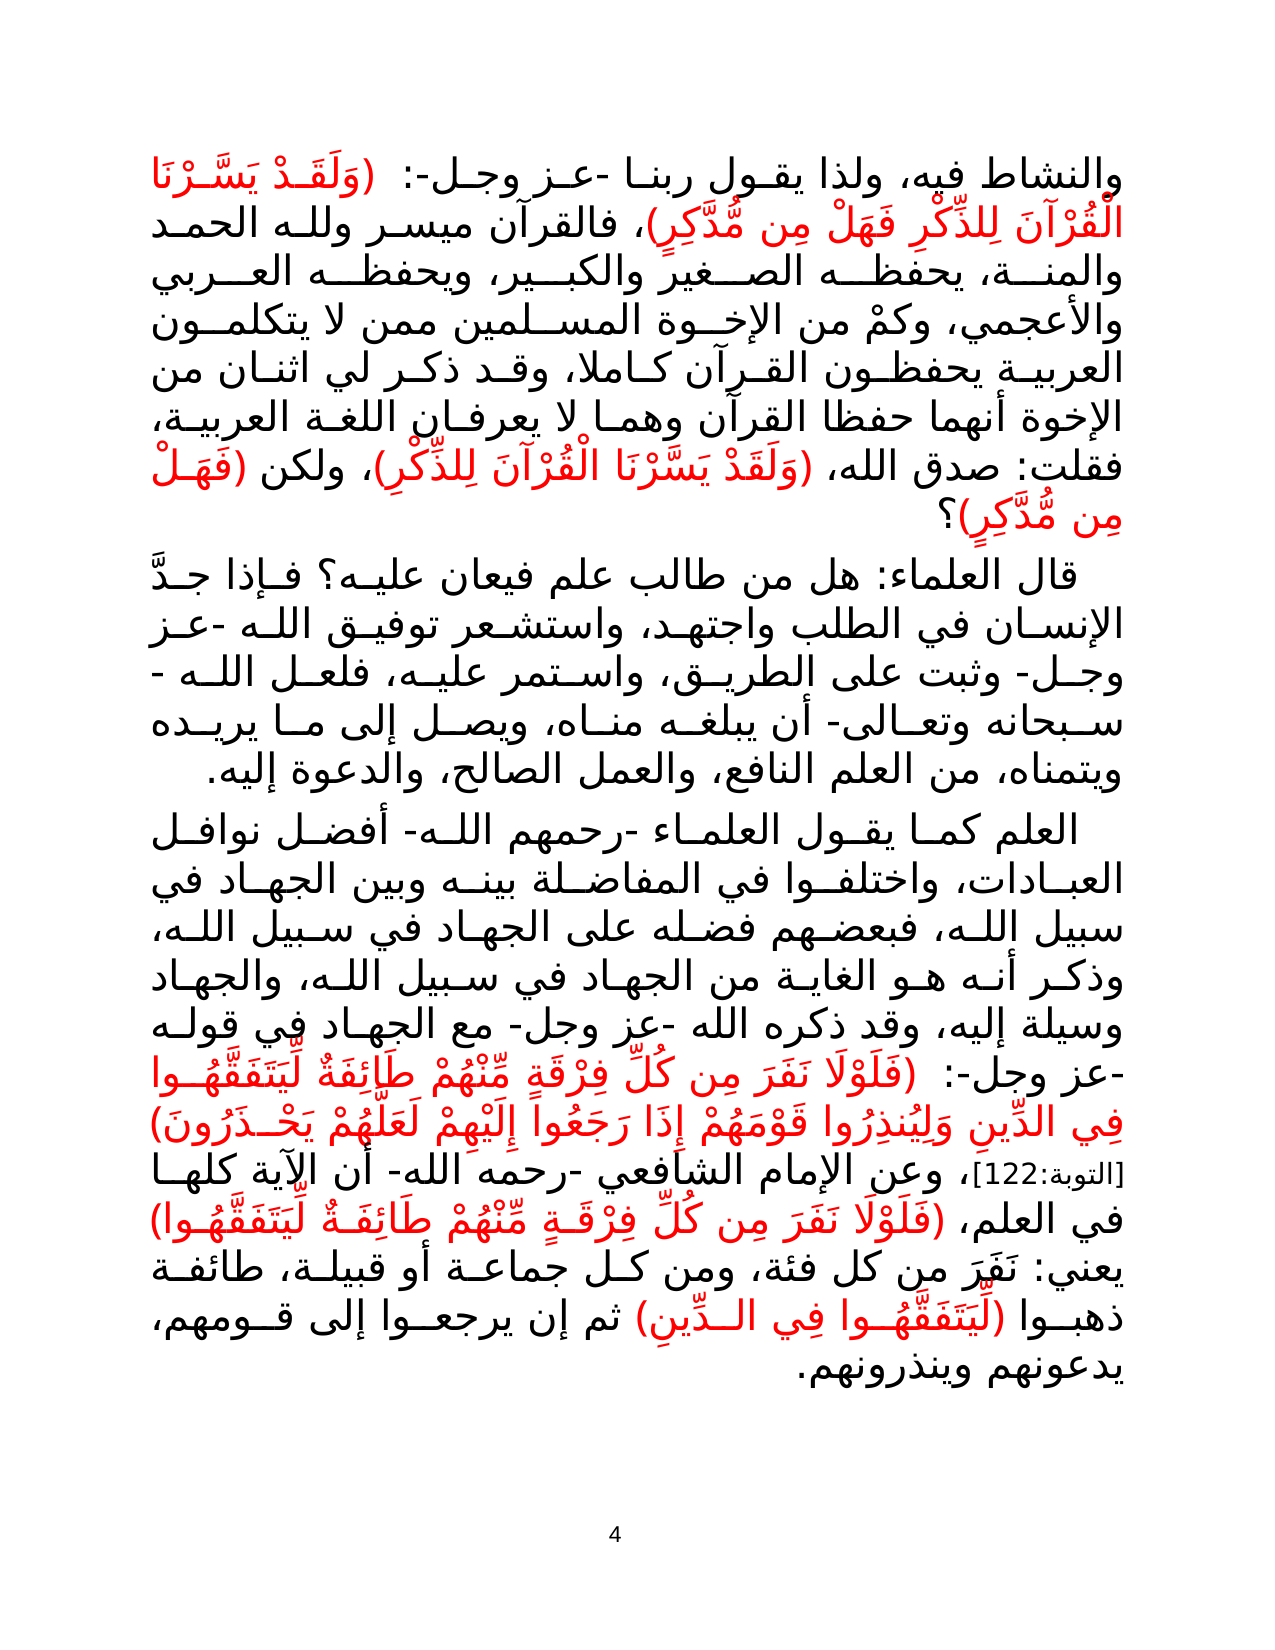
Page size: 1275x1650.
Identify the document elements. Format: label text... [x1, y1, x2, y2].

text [150, 150, 1125, 538]
text قال العلماء: هل من طالب علم فيعان عليه؟ فإذا جدَّ الإنسان في الطلب واجتهد، واستشعر توفيق الله -عز وجل- وثبت على الطريق، واستمر عليه، فلعل الله -سبحانه وتعالى- أن يبلغه مناه، ويصل إلى ما يريده ويتمناه، من العلم النافع، والعمل الصالح، والدعوة إليه. [150, 551, 1125, 793]
text العلم كما يقول العلماء -رحمهم الله- أفضل نوافل العبادات، واختلفوا في المفاضلة بينه وبين الجهاد في سبيل الله، فبعضهم فضله على الجهاد في سبيل الله، وذكر أنه هو الغاية من الجهاد في سبيل الله، والجهاد وسيلة إليه، وقد ذكره الله -عز وجل- مع الجهاد في قوله -عز وجل-: ﴿فَلَوْلَا نَفَرَ مِن كُلِّ فِرْقَةٍ مِّنْهُمْ طَائِفَةٌ لِّيَتَفَقَّهُوا فِي الدِّينِ وَلِيُنذِرُوا قَوْمَهُمْ إِذَا رَجَعُوا إِلَيْهِمْ لَعَلَّهُمْ يَحْذَرُونَ﴾ [التوبة:122]، وعن الإمام الشافعي -رحمه الله- أن الآية كلها في العلم، ﴿فَلَوْلَا نَفَرَ مِن كُلِّ فِرْقَةٍ مِّنْهُمْ طَائِفَةٌ لِّيَتَفَقَّهُوا﴾ يعني: نَفَرَ من كل فئة، ومن كل جماعة أو قبيلة، طائفة ذهبوا ﴿لِّيَتَفَقَّهُوا فِي الدِّينِ﴾ ثم إن يرجعوا إلى قومهم، يدعونهم وينذرونهم. [150, 806, 1125, 1388]
